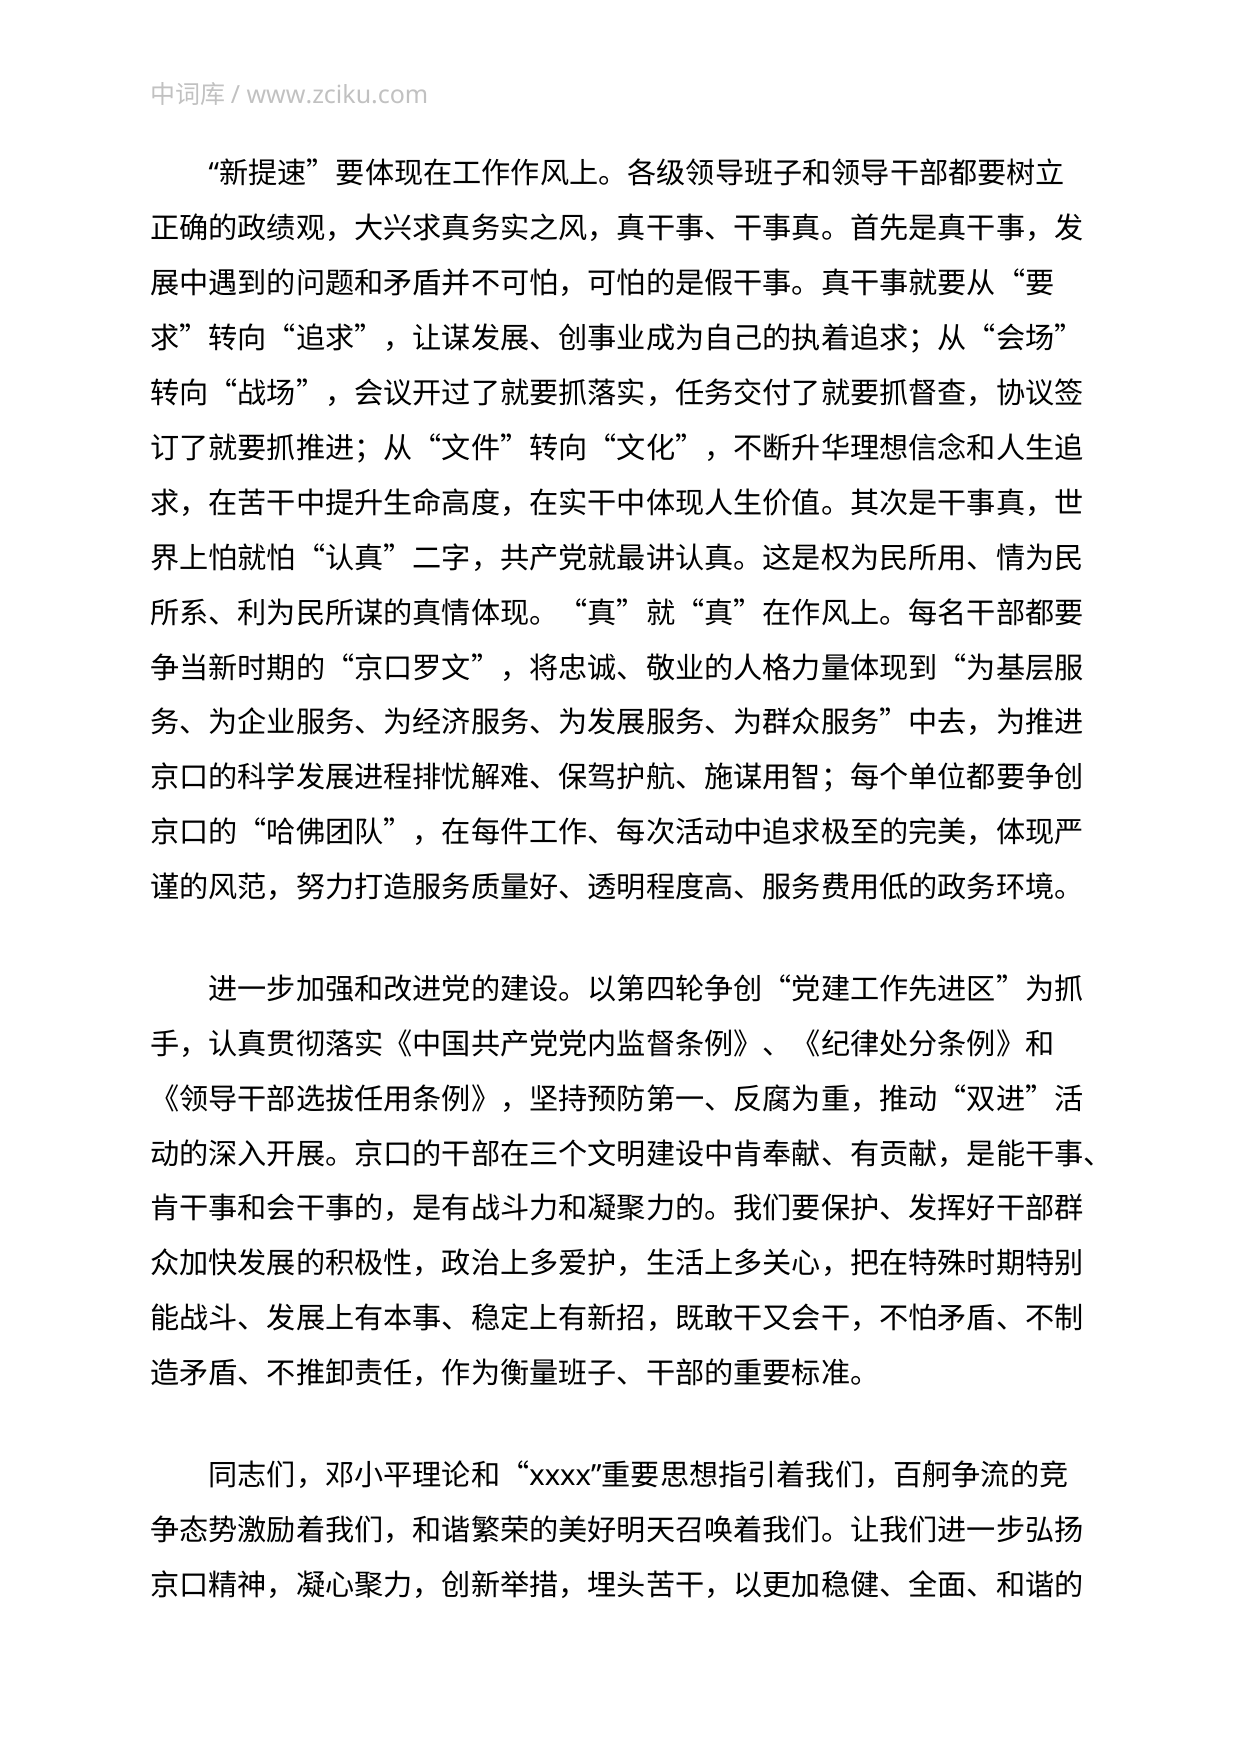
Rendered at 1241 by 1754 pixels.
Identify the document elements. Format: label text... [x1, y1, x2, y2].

text “新提速”要体现在工作作风上。各级领导班子和领导干部都要树立正确的政绩观，大兴求真务实之风，真干事、干事真。首先是真干事，发展中遇到的问题和矛盾并不可怕，可怕的是假干事。真干事就要从“要求”转向“追求”，让谋发展、创事业成为自己的执着追求；从“会场”转向“战场”，会议开过了就要抓落实，任务交付了就要抓督查，协议签订了就要抓推进；从“文件”转向“文化”，不断升华理想信念和人生追求，在苦干中提升生命高度，在实干中体现人生价值。其次是干事真，世界上怕就怕“认真”二字，共产党就最讲认真。这是权为民所用、情为民所系、利为民所谋的真情体现。“真”就“真”在作风上。每名干部都要争当新时期的“京口罗文”，将忠诚、敬业的人格力量体现到“为基层服务、为企业服务、为经济服务、为发展服务、为群众服务”中去，为推进京口的科学发展进程排忧解难、保驾护航、施谋用智；每个单位都要争创京口的“哈佛团队”，在每件工作、每次活动中追求极至的完美，体现严谨的风范，努力打造服务质量好、透明程度高、服务费用低的政务环境。 [150, 150, 1090, 906]
text 进一步加强和改进党的建设。以第四轮争创“党建工作先进区”为抓手，认真贯彻落实《中国共产党党内监督条例》、《纪律处分条例》和《领导干部选拔任用条例》，坚持预防第一、反腐为重，推动“双进”活动的深入开展。京口的干部在三个文明建设中肯奉献、有贡献，是能干事、肯干事和会干事的，是有战斗力和凝聚力的。我们要保护、发挥好干部群众加快发展的积极性，政治上多爱护，生活上多关心，把在特殊时期特别能战斗、发展上有本事、稳定上有新招，既敢干又会干，不怕矛盾、不制造矛盾、不推卸责任，作为衡量班子、干部的重要标准。 [150, 966, 1090, 1392]
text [150, 1452, 1090, 1604]
